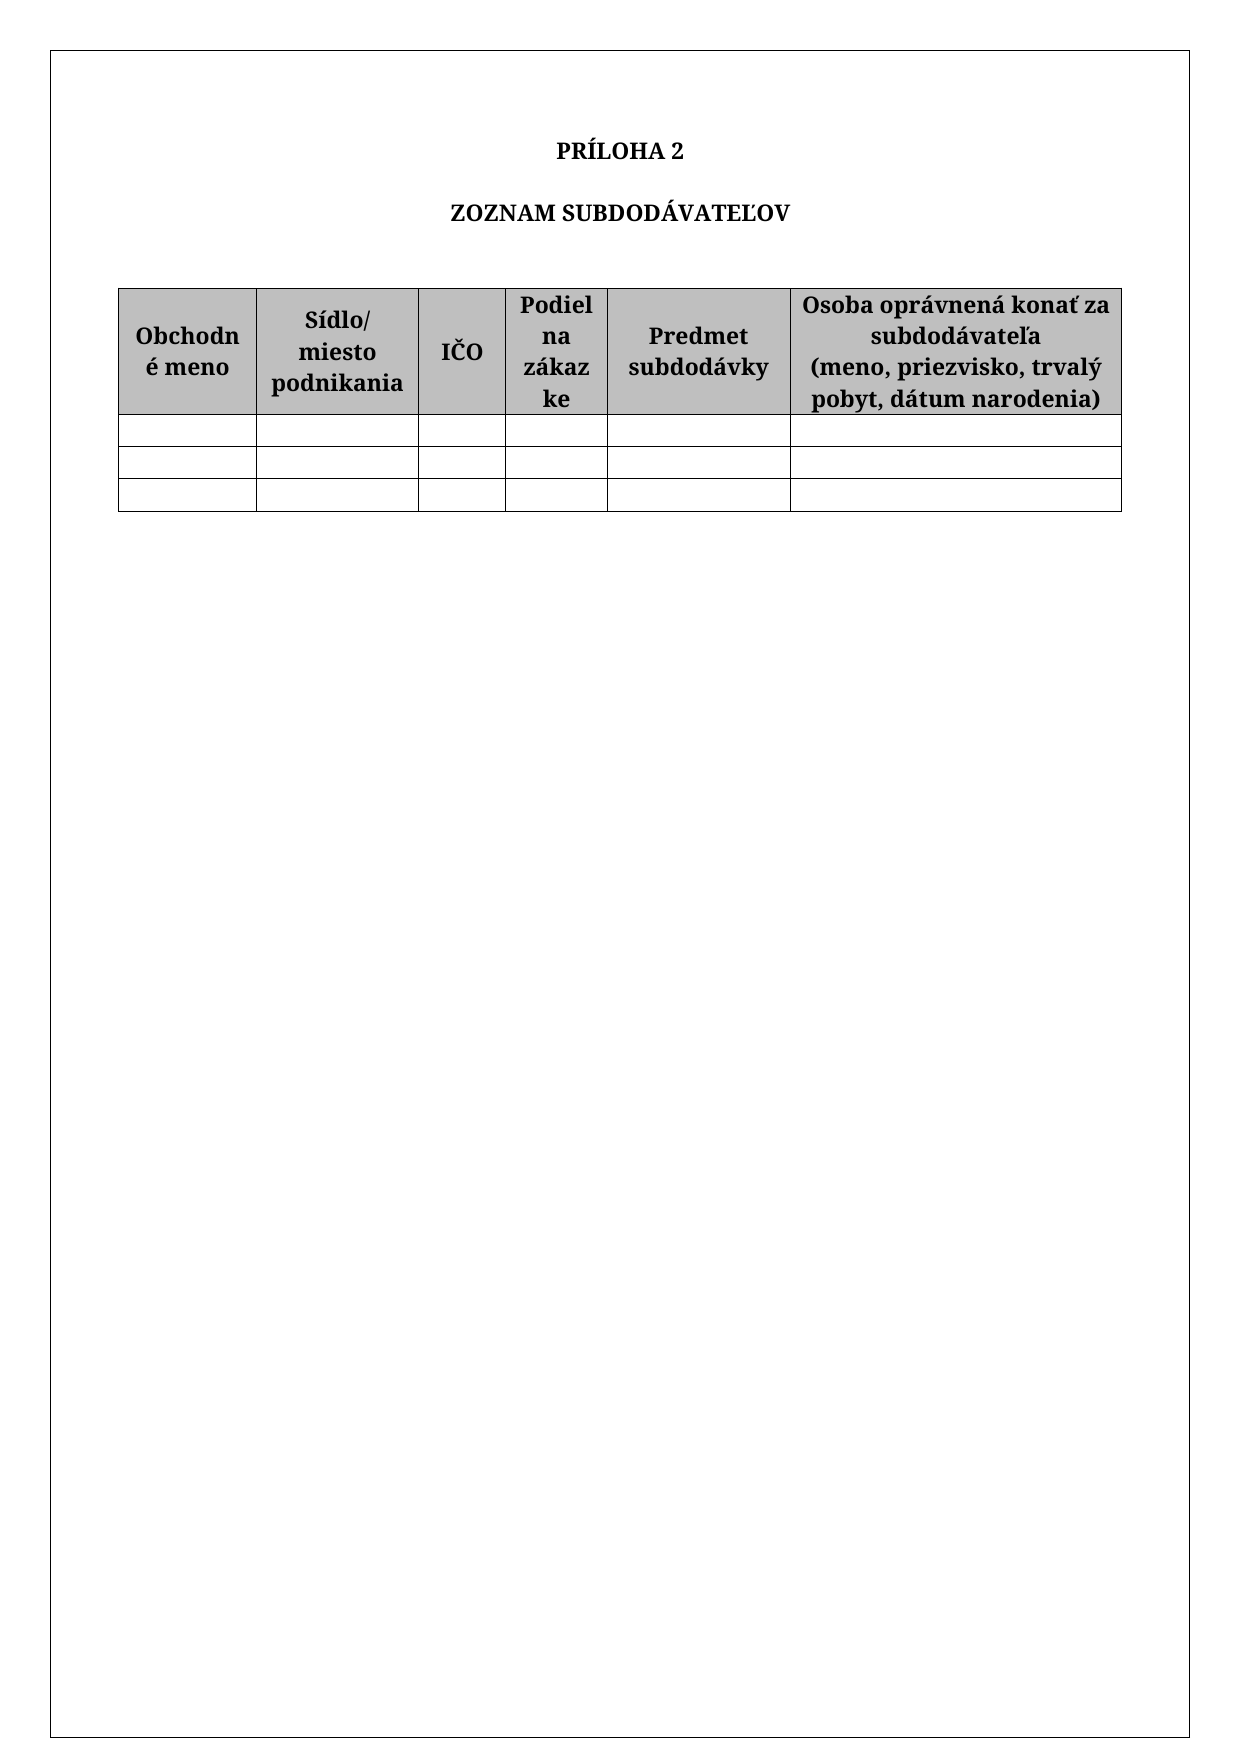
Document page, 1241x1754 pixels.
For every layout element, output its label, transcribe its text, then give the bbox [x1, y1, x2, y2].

table_cell [608, 447, 790, 478]
table_header IČO [419, 289, 505, 414]
table_cell [257, 415, 418, 446]
table_cell [119, 447, 256, 478]
table_cell [419, 479, 505, 511]
table_header Podiel na zákazke [506, 289, 607, 414]
table_cell [791, 479, 1121, 511]
table_cell [608, 415, 790, 446]
table_cell [119, 415, 256, 446]
table_cell [257, 479, 418, 511]
table_cell [506, 447, 607, 478]
table_cell [419, 447, 505, 478]
table_cell [119, 479, 256, 511]
table_header Sídlo/miesto podnikania [257, 289, 418, 414]
table_cell [257, 447, 418, 478]
table_header Obchodné meno [119, 289, 256, 414]
text ZOZNAM SUBDODÁVATEĽOV [118, 197, 1122, 228]
table_cell [791, 415, 1121, 446]
text PRÍLOHA 2 [118, 135, 1122, 166]
table_cell [608, 479, 790, 511]
table_cell [791, 447, 1121, 478]
table_header Osoba oprávnená konať za subdodávateľa (meno, priezvisko, trvalý pobyt, dátum narodenia) [791, 289, 1121, 414]
table_cell [506, 479, 607, 511]
table_cell [419, 415, 505, 446]
table_header Predmet subdodávky [608, 289, 790, 414]
table_cell [506, 415, 607, 446]
